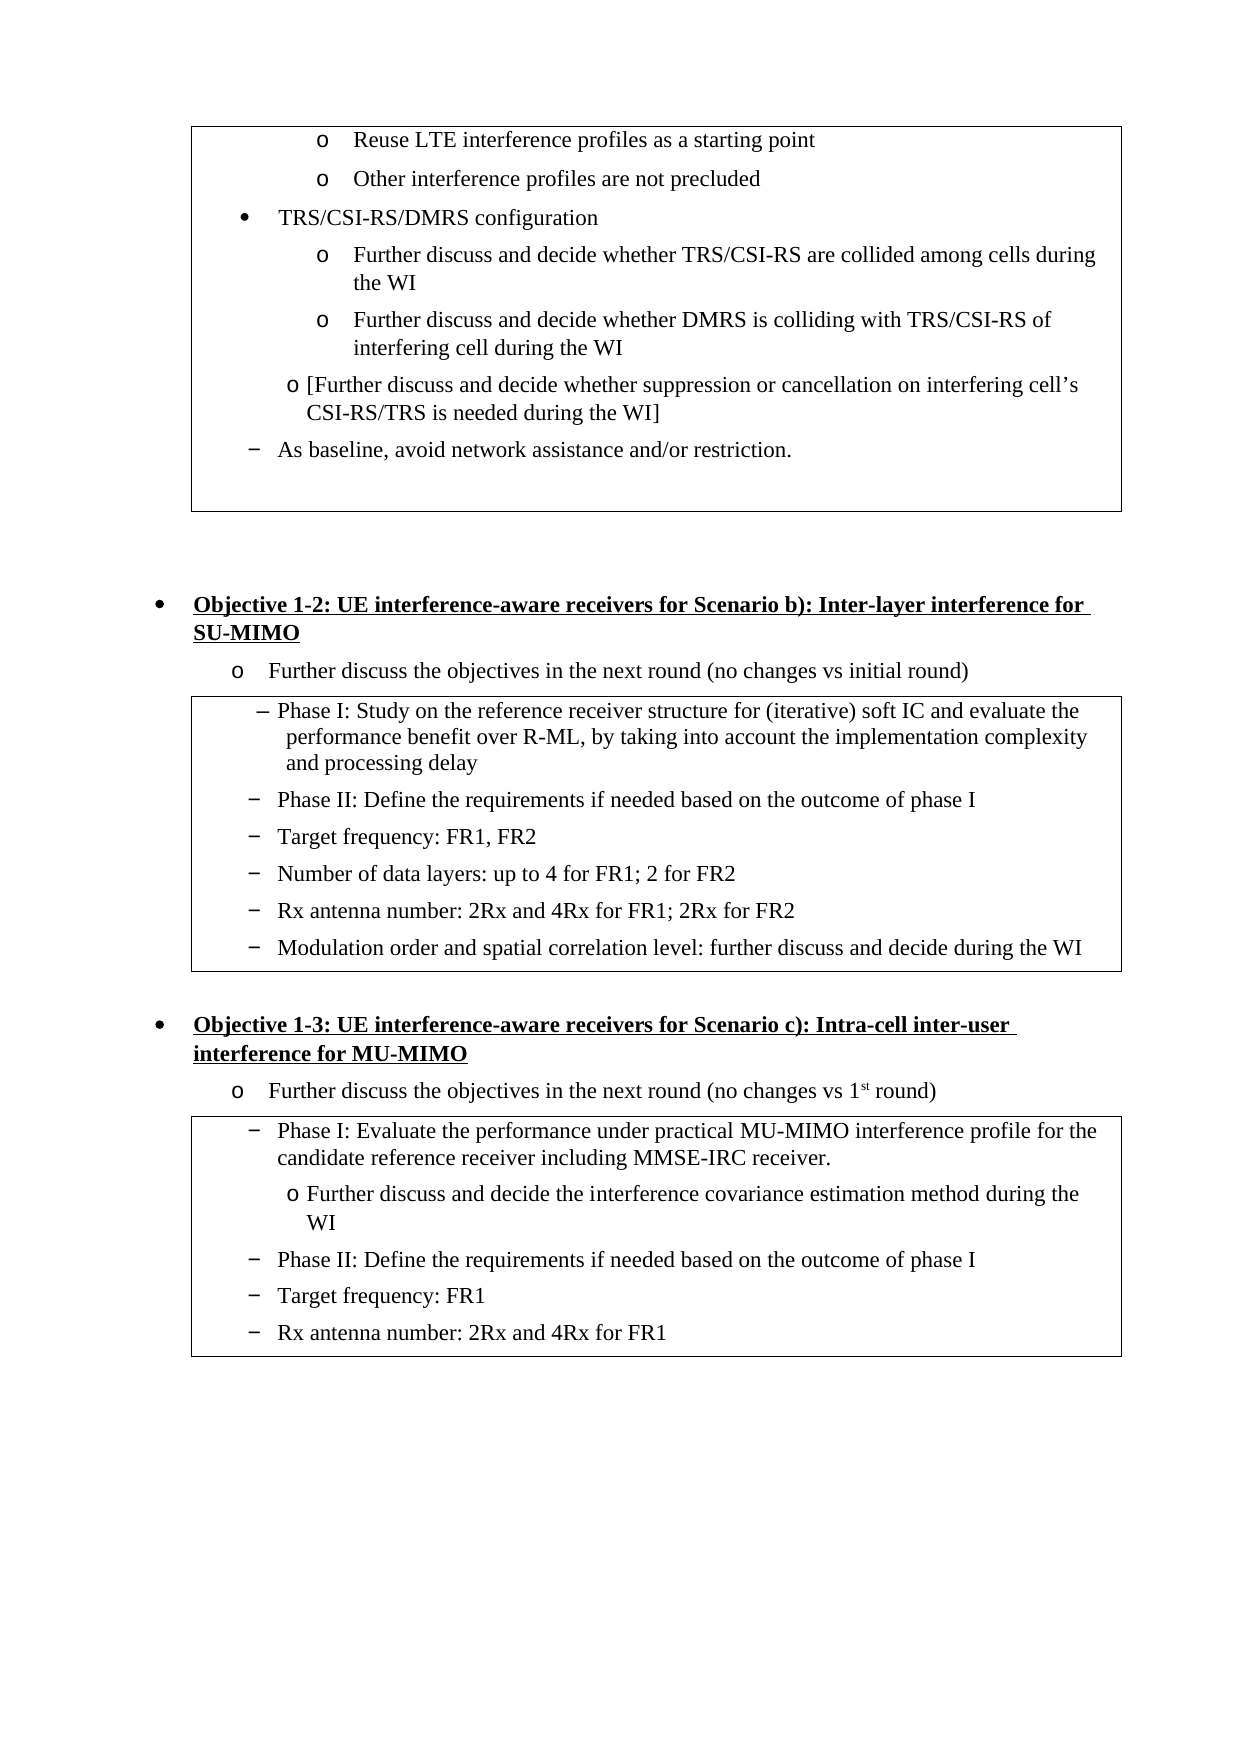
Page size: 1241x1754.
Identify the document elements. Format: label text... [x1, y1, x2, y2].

table_header Phase I: Evaluate the performance under practical MU-MIMO interference profile for the candidate reference receiver including MMSE-IRC receiver. Further discuss and decide the interference covariance estimation method during the WI Phase II: Define the requirements if needed based on the outcome of phase I Target frequency: FR1 Rx antenna number: 2Rx and 4Rx for FR1 [192, 1117, 1121, 1356]
table_header Phase I: Study on the reference receiver structure for (iterative) soft IC and evaluate the performance benefit over R-ML, by taking into account the implementation complexity and processing delay Phase II: Define the requirements if needed based on the outcome of phase I Target frequency: FR1, FR2 Number of data layers: up to 4 for FR1; 2 for FR2 Rx antenna number: 2Rx and 4Rx for FR1; 2Rx for FR2 Modulation order and spatial correlation level: further discuss and decide during the WI [192, 697, 1121, 971]
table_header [192, 127, 1121, 511]
list Objective 1-2: UE interference-aware receivers for Scenario b): Inter-layer interference for SU-MIMO [156, 590, 1122, 646]
list Objective 1-3: UE interference-aware receivers for Scenario c): Intra-cell inter-user interference for MU-MIMO [156, 1010, 1122, 1067]
list Further discuss the objectives in the next round (no changes vs 1st round) [231, 1077, 1122, 1106]
list Further discuss the objectives in the next round (no changes vs initial round) [231, 657, 1122, 685]
